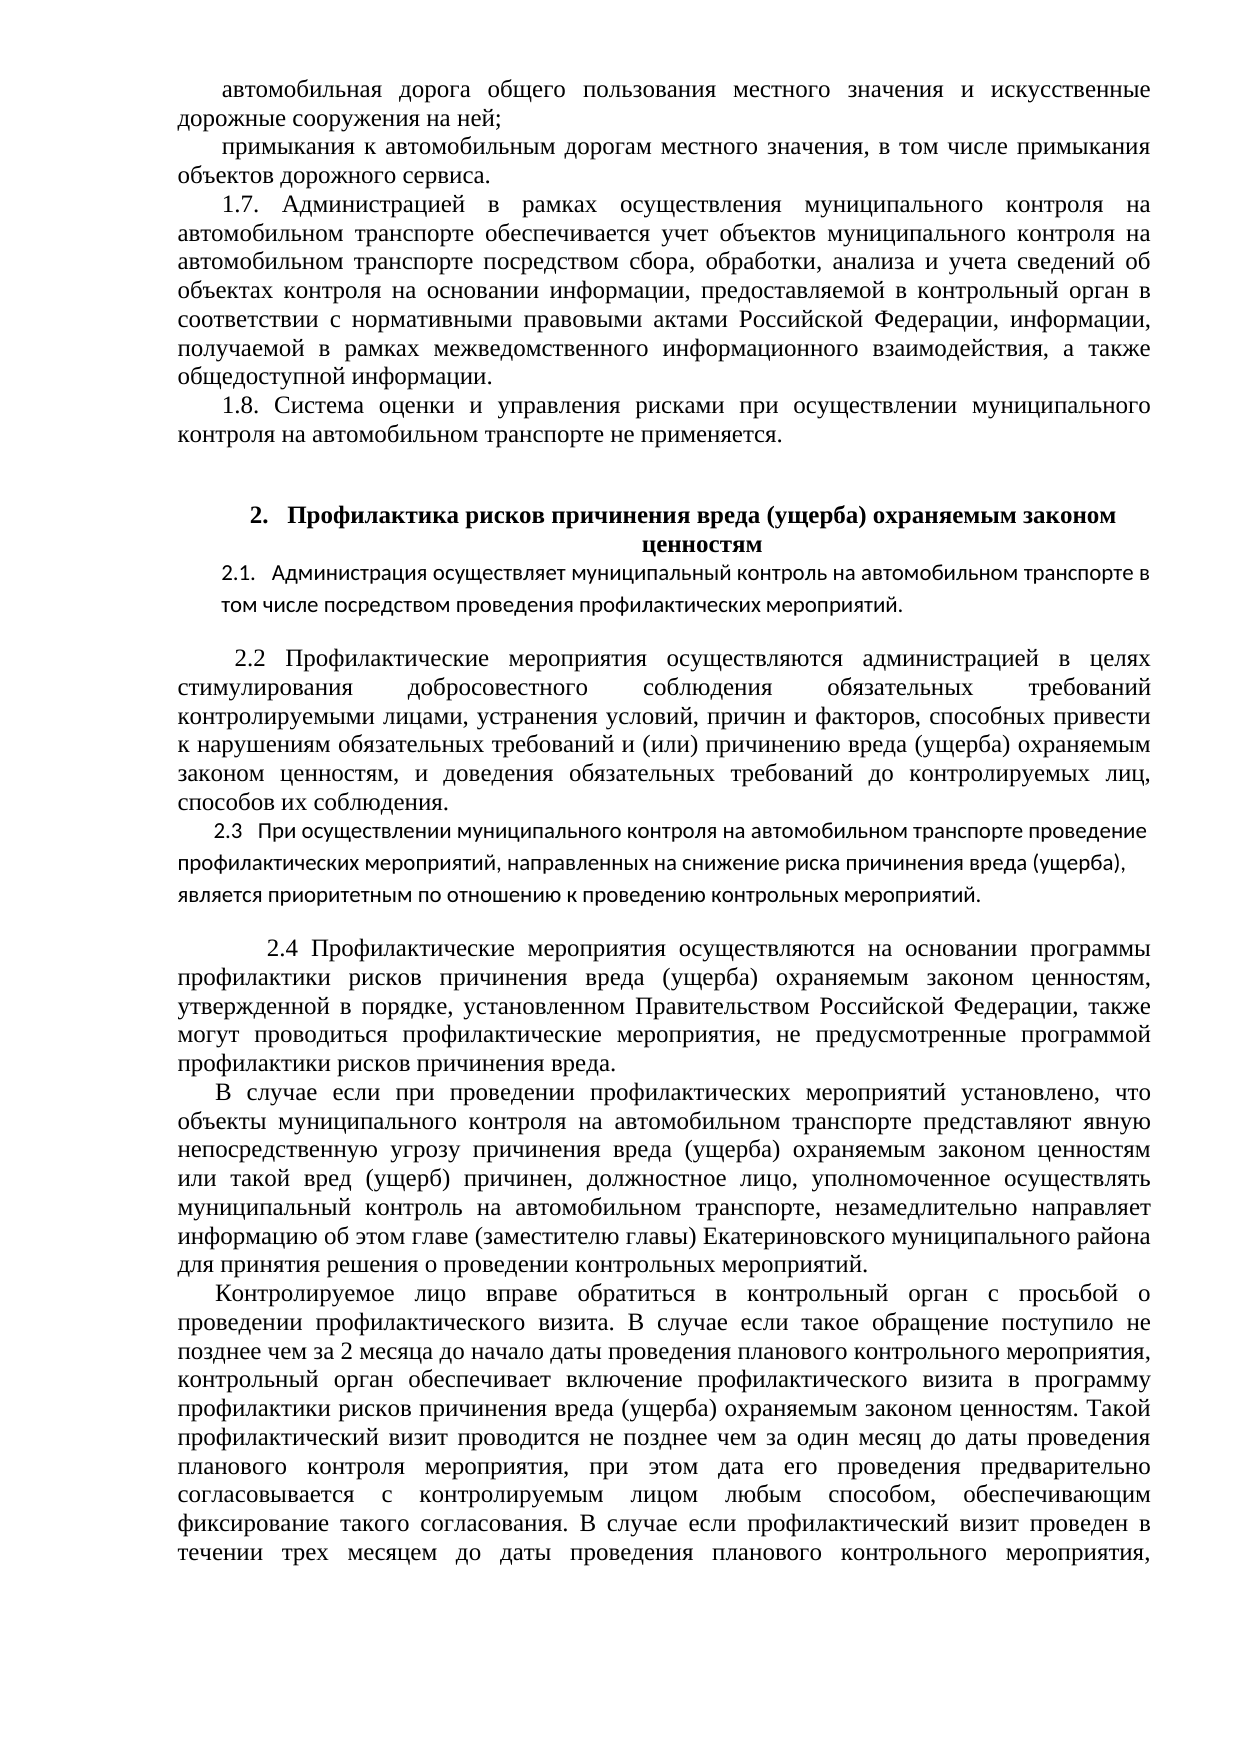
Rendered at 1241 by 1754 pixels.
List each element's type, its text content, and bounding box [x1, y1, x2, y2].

list В случае если при проведении профилактических мероприятий установлено, что объекты муниципального контроля на автомобильном транспорте представляют явную непосредственную угрозу причинения вреда (ущерба) охраняемым законом ценностям или такой вред (ущерб) причинен, должностное лицо, уполномоченное осуществлять муниципальный контроль на автомобильном транспорте, незамедлительно направляет информацию об этом главе (заместителю главы) Екатериновского муниципального района для принятия решения о проведении контрольных мероприятий. [177, 1077, 1152, 1278]
list автомобильная дорога общего пользования местного значения и искусственные дорожные сооружения на ней; [177, 74, 1152, 131]
list 1.7. Администрацией в рамках осуществления муниципального контроля на автомобильном транспорте обеспечивается учет объектов муниципального контроля на автомобильном транспорте посредством сбора, обработки, анализа и учета сведений об объектах контроля на основании информации, предоставляемой в контрольный орган в соответствии с нормативными правовыми актами Российской Федерации, информации, получаемой в рамках межведомственного информационного взаимодействия, а также общедоступной информации. [177, 189, 1152, 390]
list Профилактика рисков причинения вреда (ущерба) охраняемым законом ценностям [215, 501, 1152, 558]
list 2.4 Профилактические мероприятия осуществляются на основании программы профилактики рисков причинения вреда (ущерба) охраняемым законом ценностям, утвержденной в порядке, установленном Правительством Российской Федерации, также могут проводиться профилактические мероприятия, не предусмотренные программой профилактики рисков причинения вреда. [177, 933, 1152, 1077]
list 2.2 Профилактические мероприятия осуществляются администрацией в целях стимулирования добросовестного соблюдения обязательных требований контролируемыми лицами, устранения условий, причин и факторов, способных привести к нарушениям обязательных требований и (или) причинению вреда (ущерба) охраняемым законом ценностям, и доведения обязательных требований до контролируемых лиц, способов их соблюдения. [177, 643, 1152, 816]
text 2.3 При осуществлении муниципального контроля на автомобильном транспорте проведение профилактических мероприятий, направленных на снижение риска причинения вреда (ущерба), является приоритетным по отношению к проведению контрольных мероприятий. [177, 816, 1152, 908]
list 1.8. Система оценки и управления рисками при осуществлении муниципального контроля на автомобильном транспорте не применяется. [177, 390, 1152, 448]
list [177, 1278, 1152, 1566]
text 2.1. Администрация осуществляет муниципальный контроль на автомобильном транспорте в том числе посредством проведения профилактических мероприятий. [221, 558, 1152, 618]
list примыкания к автомобильным дорогам местного значения, в том числе примыкания объектов дорожного сервиса. [177, 131, 1152, 189]
